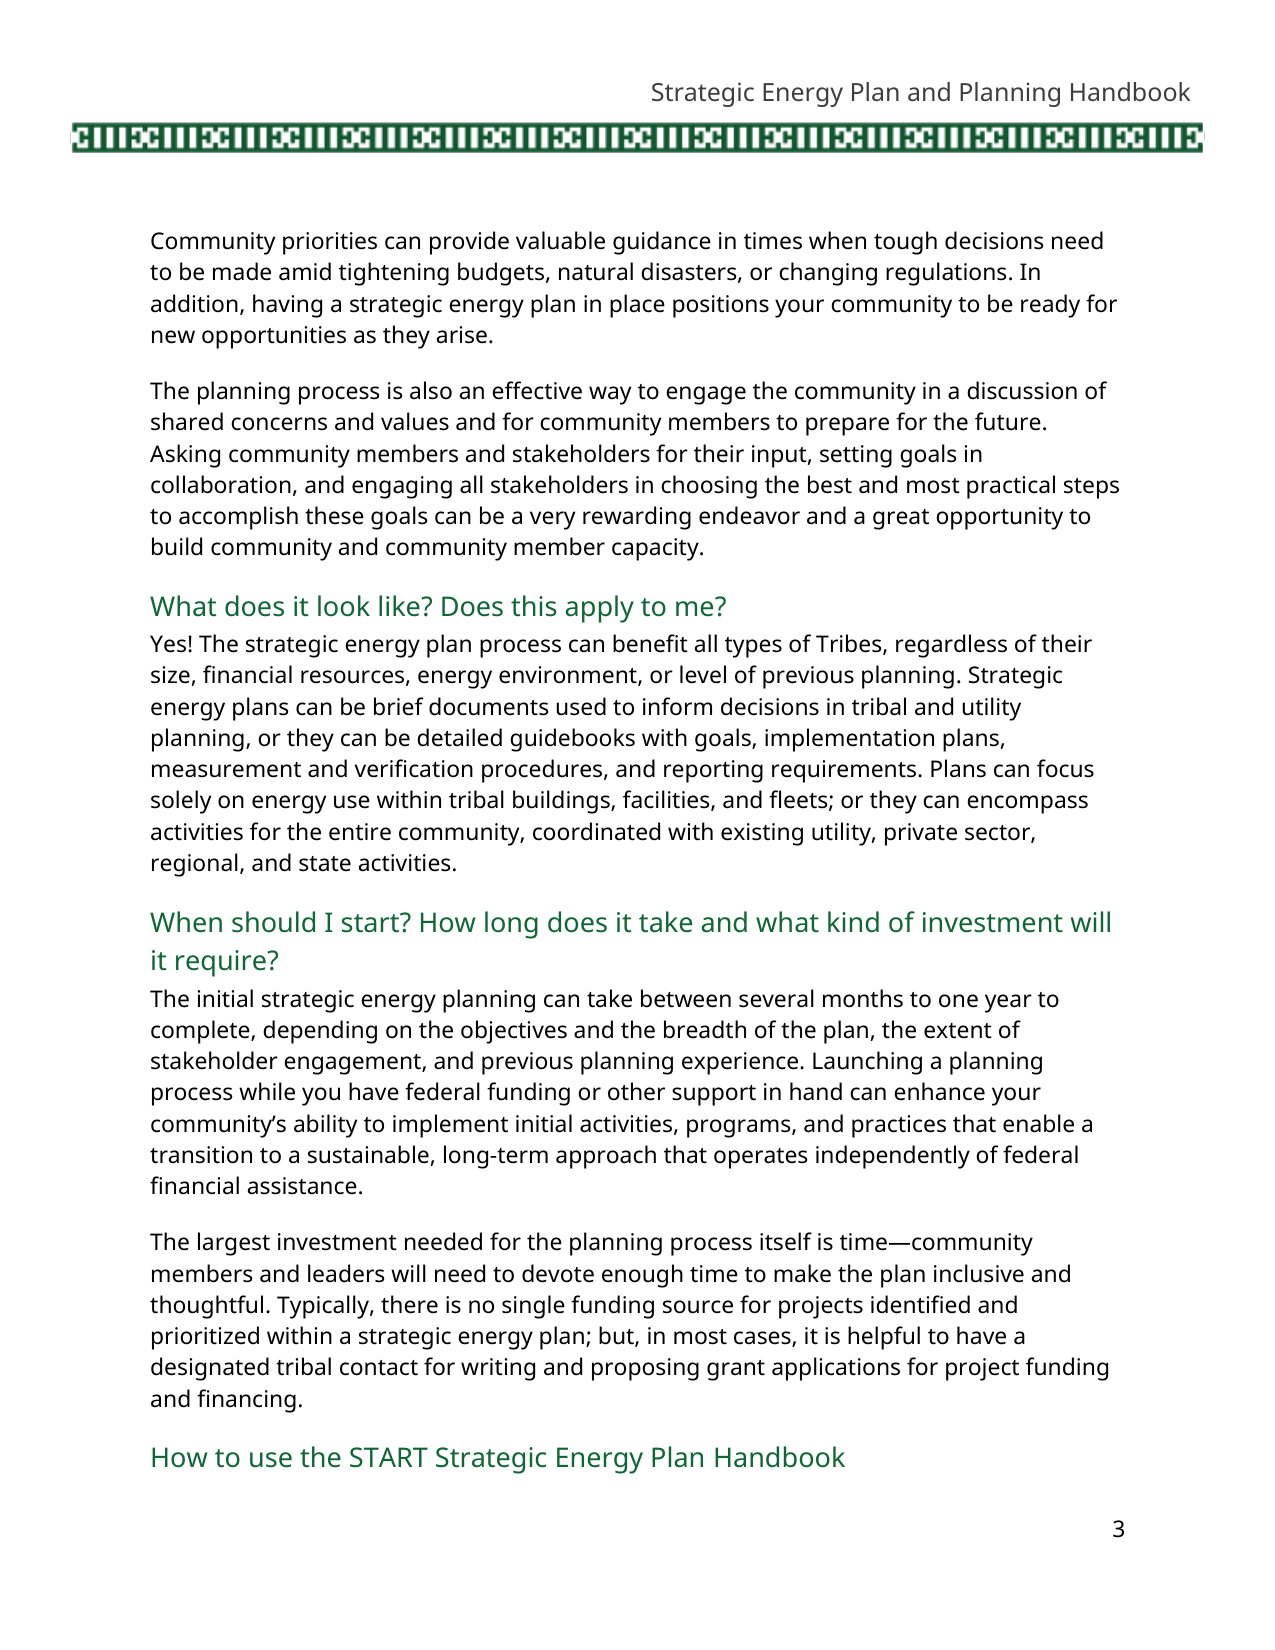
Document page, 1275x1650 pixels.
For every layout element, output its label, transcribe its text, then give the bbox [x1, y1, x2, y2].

text How to use the START Strategic Energy Plan Handbook [150, 1439, 1125, 1476]
text Community priorities can provide valuable guidance in times when tough decisions need to be made amid tightening budgets, natural disasters, or changing regulations. In addition, having a strategic energy plan in place positions your community to be ready for new opportunities as they arise. [150, 225, 1125, 350]
text The initial strategic energy planning can take between several months to one year to complete, depending on the objectives and the breadth of the plan, the extent of stakeholder engagement, and previous planning experience. Launching a planning process while you have federal funding or other support in hand can enhance your community’s ability to implement initial activities, programs, and practices that enable a transition to a sustainable, long-term approach that operates independently of federal financial assistance. [150, 983, 1125, 1201]
text What does it look like? Does this apply to me? [150, 587, 1125, 624]
text The planning process is also an effective way to engage the community in a discussion of shared concerns and values and for community members to prepare for the future. Asking community members and stakeholders for their input, setting goals in collaboration, and engaging all stakeholders in choosing the best and most practical steps to accomplish these goals can be a very rewarding endeavor and a great opportunity to build community and community member capacity. [150, 375, 1125, 562]
text When should I start? How long does it take and what kind of investment will it require? [150, 903, 1125, 979]
text The largest investment needed for the planning process itself is time—community members and leaders will need to devote enough time to make the plan inclusive and thoughtful. Typically, there is no single funding source for projects identified and prioritized within a strategic energy plan; but, in most cases, it is helpful to have a designated tribal contact for writing and proposing grant applications for project funding and financing. [150, 1226, 1125, 1414]
text Yes! The strategic energy plan process can benefit all types of Tribes, regardless of their size, financial resources, energy environment, or level of previous planning. Strategic energy plans can be brief documents used to inform decisions in tribal and utility planning, or they can be detailed guidebooks with goals, implementation plans, measurement and verification procedures, and reporting requirements. Plans can focus solely on energy use within tribal buildings, facilities, and fleets; or they can encompass activities for the entire community, coordinated with existing utility, private sector, regional, and state activities. [150, 628, 1125, 878]
